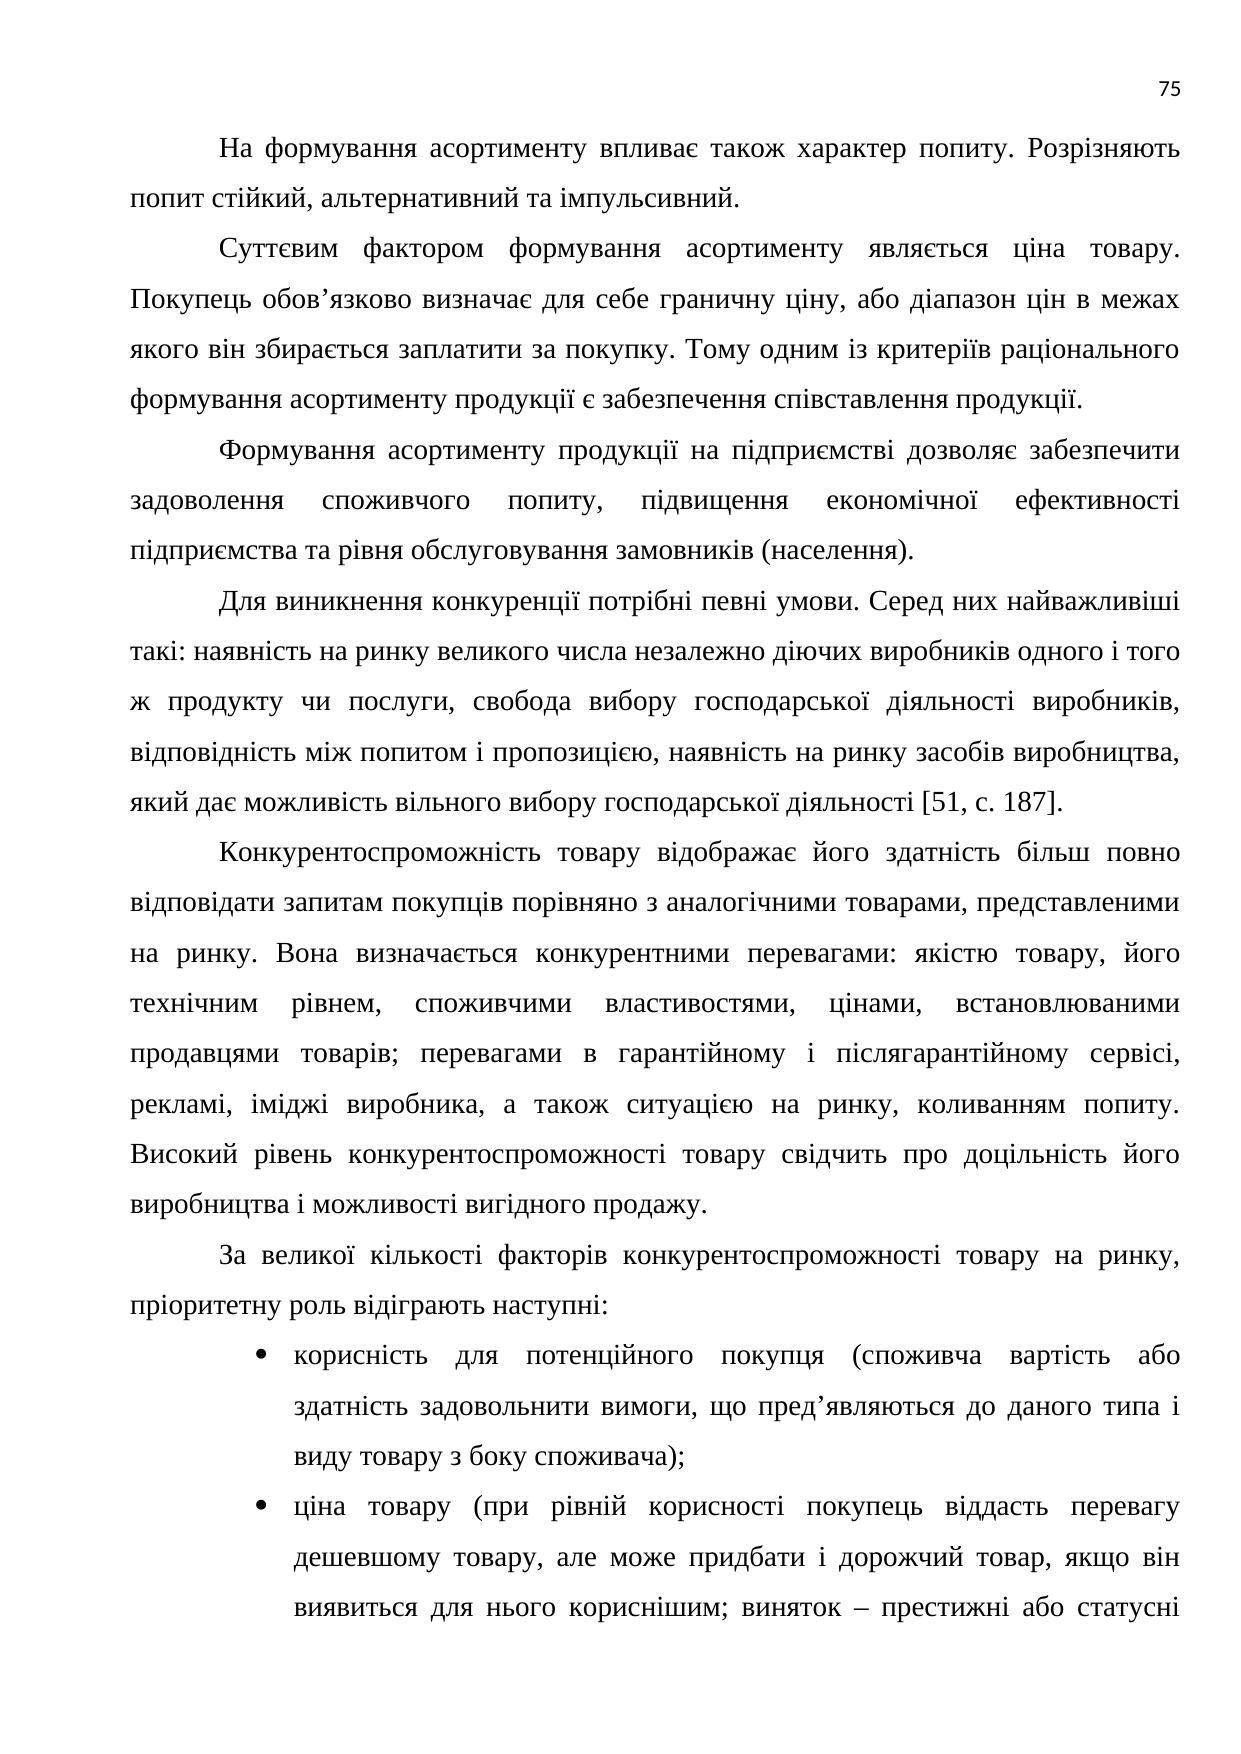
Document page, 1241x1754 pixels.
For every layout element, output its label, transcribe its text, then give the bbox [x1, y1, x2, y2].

text Суттєвим фактором формування асортименту являється ціна товару. Покупець обов’язково визначає для себе граничну ціну, або діапазон цін в межах якого він збирається заплатити за покупку. Тому одним із критеріїв раціонального формування асортименту продукції є забезпечення співставлення продукції. [130, 231, 1181, 415]
text За великої кількості факторів конкурентоспроможності товару на ринку, пріоритетну роль відіграють наступні: [130, 1237, 1181, 1321]
text На формування асортименту впливає також характер попиту. Розрізняють попит стійкий, альтернативний та імпульсивний. [130, 130, 1181, 214]
text Для виникнення конкуренції потрібні певні умови. Серед них найважливіші такі: наявність на ринку великого числа незалежно діючих виробників одного і того ж продукту чи послуги, свобода вибору господарської діяльності виробників, відповідність між попитом і пропозицією, наявність на ринку засобів виробництва, який дає можливість вільного вибору господарської діяльності [51, с. 187]. [130, 583, 1181, 817]
list корисність для потенційного покупця (споживча вартість або здатність задовольнити вимоги, що пред’являються до даного типа і виду товару з боку споживача); [256, 1337, 1181, 1472]
text Конкурентоспроможність товару відображає його здатність більш повно відповідати запитам покупців порівняно з аналогічними товарами, представленими на ринку. Вона визначається конкурентними перевагами: якістю товару, його технічним рівнем, споживчими властивостями, цінами, встановлюваними продавцями товарів; перевагами в гарантійному і післягарантійному сервісі, рекламі, іміджі виробника, а також ситуацією на ринку, коливанням попиту. Високий рівень конкурентоспроможності товару свідчить про доцільність його виробництва і можливості вигідного продажу. [130, 834, 1181, 1220]
text Формування асортименту продукції на підприємстві дозволяє забезпечити задоволення споживчого попиту, підвищення економічної ефективності підприємства та рівня обслуговування замовників (населення). [130, 432, 1181, 566]
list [256, 1488, 1181, 1623]
